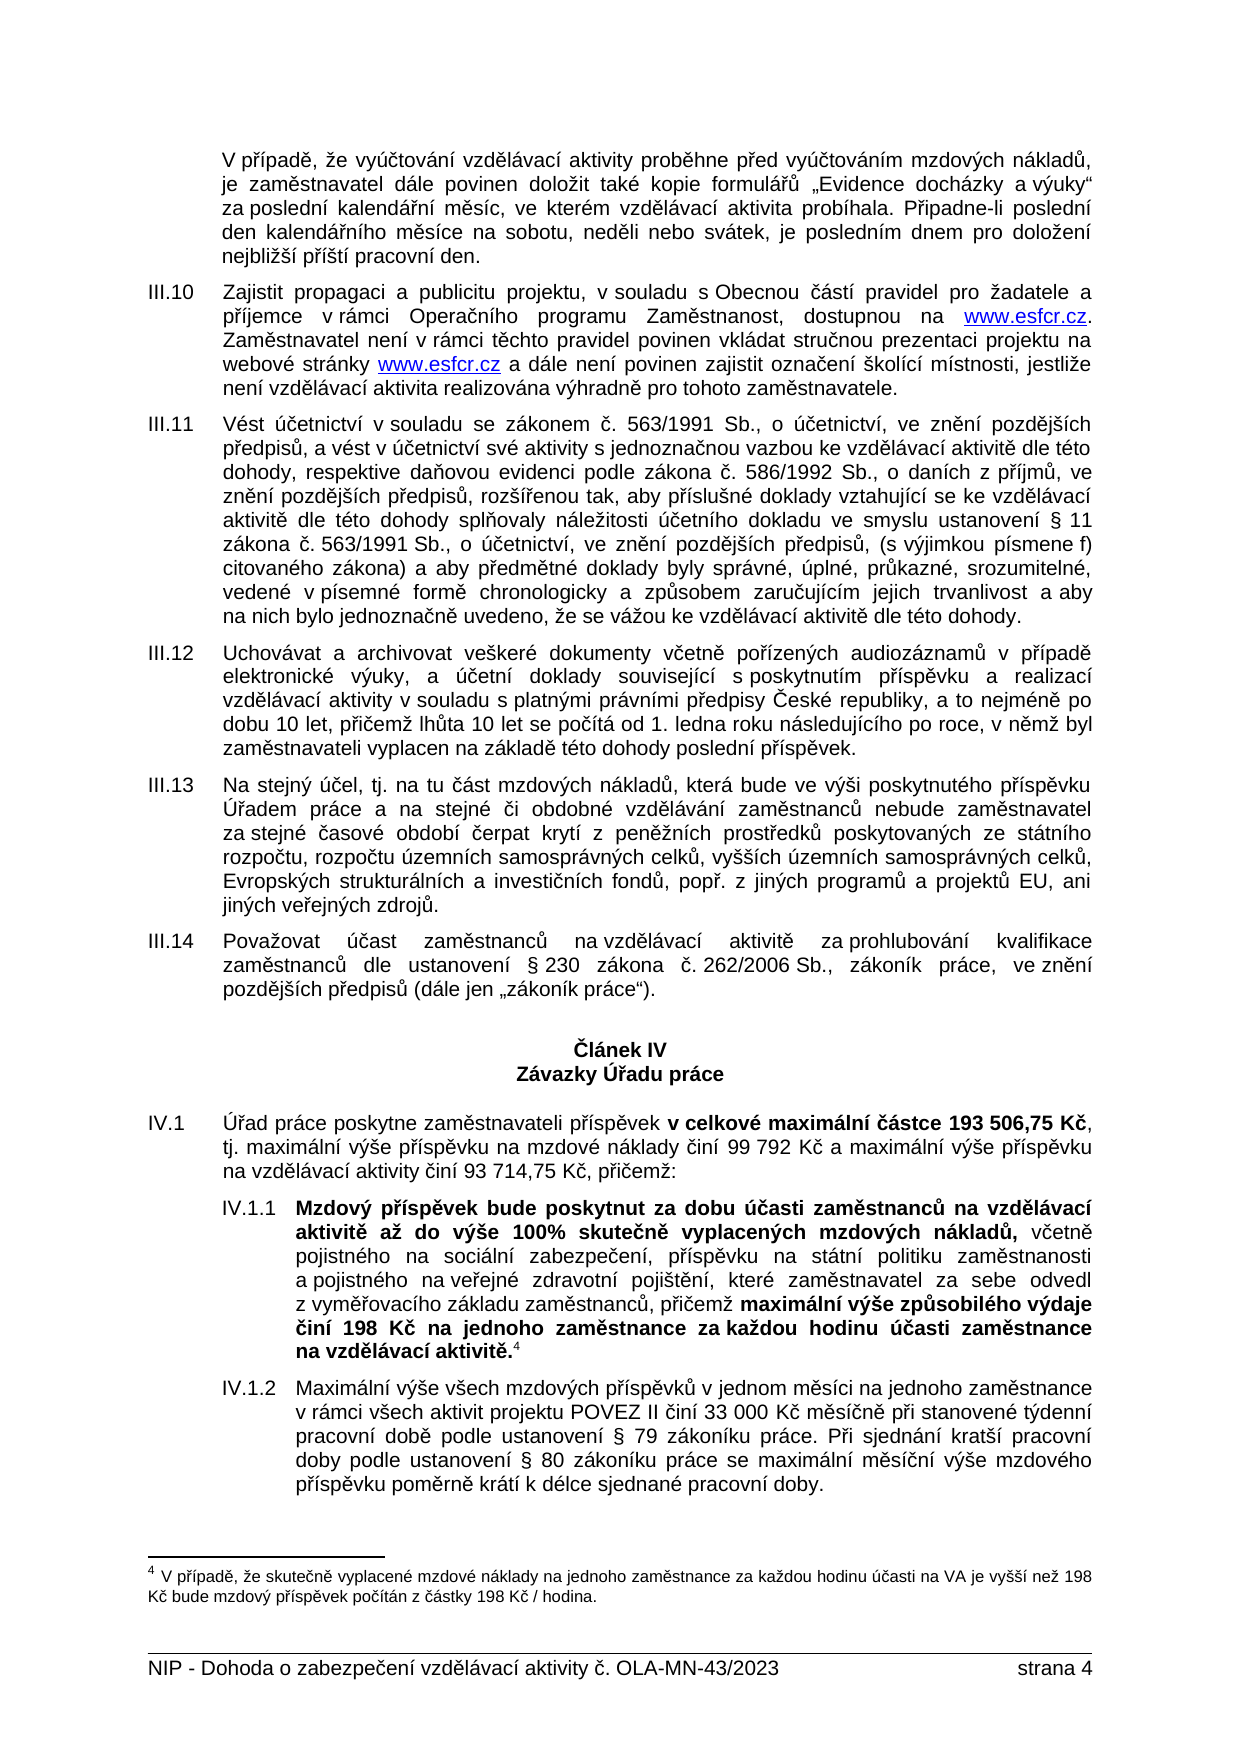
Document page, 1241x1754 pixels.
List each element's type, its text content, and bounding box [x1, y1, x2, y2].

list Maximální výše všech mzdových příspěvků v jednom měsíci na jednoho zaměstnance v rámci všech aktivit projektu POVEZ II činí 33 000 Kč měsíčně při stanovené týdenní pracovní době podle ustanovení § 79 zákoníku práce. Při sjednání kratší pracovní doby podle ustanovení § 80 zákoníku práce se maximální měsíční výše mzdového příspěvku poměrně krátí k délce sjednané pracovní doby. [222, 1376, 1092, 1496]
list Zajistit propagaci a publicitu projektu, v souladu s Obecnou částí pravidel pro žadatele a příjemce v rámci Operačního programu Zaměstnanost, dostupnou na www.esfcr.cz. Zaměstnavatel není v rámci těchto pravidel povinen vkládat stručnou prezentaci projektu na webové stránky www.esfcr.cz a dále není povinen zajistit označení školící místnosti, jestliže není vzdělávací aktivita realizována výhradně pro tohoto zaměstnavatele. [148, 280, 1092, 400]
list Vést účetnictví v souladu se zákonem č. 563/1991 Sb., o účetnictví, ve znění pozdějších předpisů, a vést v účetnictví své aktivity s jednoznačnou vazbou ke vzdělávací aktivitě dle této dohody, respektive daňovou evidenci podle zákona č. 586/1992 Sb., o daních z příjmů, ve znění pozdějších předpisů, rozšířenou tak, aby příslušné doklady vztahující se ke vzdělávací aktivitě dle této dohody splňovaly náležitosti účetního dokladu ve smyslu ustanovení § 11 zákona č. 563/1991 Sb., o účetnictví, ve znění pozdějších předpisů, (s výjimkou písmene f) citovaného zákona) a aby předmětné doklady byly správné, úplné, průkazné, srozumitelné, vedené v písemné formě chronologicky a způsobem zaručujícím jejich trvanlivost a aby na nich bylo jednoznačně uvedeno, že se vážou ke vzdělávací aktivitě dle této dohody. [148, 412, 1092, 628]
text V případě, že vyúčtování vzdělávací aktivity proběhne před vyúčtováním mzdových nákladů, je zaměstnavatel dále povinen doložit také kopie formulářů „Evidence docházky a výuky“ za poslední kalendářní měsíc, ve kterém vzdělávací aktivita probíhala. Připadne-li poslední den kalendářního měsíce na sobotu, neděli nebo svátek, je posledním dnem pro doložení nejbližší příští pracovní den. [222, 148, 1092, 267]
list Mzdový příspěvek bude poskytnut za dobu účasti zaměstnanců na vzdělávací aktivitě až do výše 100% skutečně vyplacených mzdových nákladů, včetně pojistného na sociální zabezpečení, příspěvku na státní politiku zaměstnanosti a pojistného na veřejné zdravotní pojištění, které zaměstnavatel za sebe odvedl z vyměřovacího základu zaměstnanců, přičemž maximální výše způsobilého výdaje činí 198 Kč na jednoho zaměstnance za každou hodinu účasti zaměstnance na vzdělávací aktivitě. [222, 1196, 1092, 1363]
list Uchovávat a archivovat veškeré dokumenty včetně pořízených audiozáznamů v případě elektronické výuky, a účetní doklady související s poskytnutím příspěvku a realizací vzdělávací aktivity v souladu s platnými právními předpisy České republiky, a to nejméně po dobu 10 let, přičemž lhůta 10 let se počítá od 1. ledna roku následujícího po roce, v němž byl zaměstnavateli vyplacen na základě této dohody poslední příspěvek. [148, 640, 1092, 760]
list Považovat účast zaměstnanců na vzdělávací aktivitě za prohlubování kvalifikace zaměstnanců dle ustanovení § 230 zákona č. 262/2006 Sb., zákoník práce, ve znění pozdějších předpisů (dále jen „zákoník práce“). [148, 929, 1092, 1001]
list Úřad práce poskytne zaměstnavateli příspěvek v celkové maximální částce 193 506,75 Kč, tj. maximální výše příspěvku na mzdové náklady činí 99 792 Kč a maximální výše příspěvku na vzdělávací aktivity činí 93 714,75 Kč, přičemž: [148, 1111, 1092, 1183]
text Článek IV [148, 1038, 1092, 1062]
text Závazky Úřadu práce [148, 1062, 1092, 1086]
list Na stejný účel, tj. na tu část mzdových nákladů, která bude ve výši poskytnutého příspěvku Úřadem práce a na stejné či obdobné vzdělávání zaměstnanců nebude zaměstnavatel za stejné časové období čerpat krytí z peněžních prostředků poskytovaných ze státního rozpočtu, rozpočtu územních samosprávných celků, vyšších územních samosprávných celků, Evropských strukturálních a investičních fondů, popř. z jiných programů a projektů EU, ani jiných veřejných zdrojů. [148, 773, 1092, 916]
